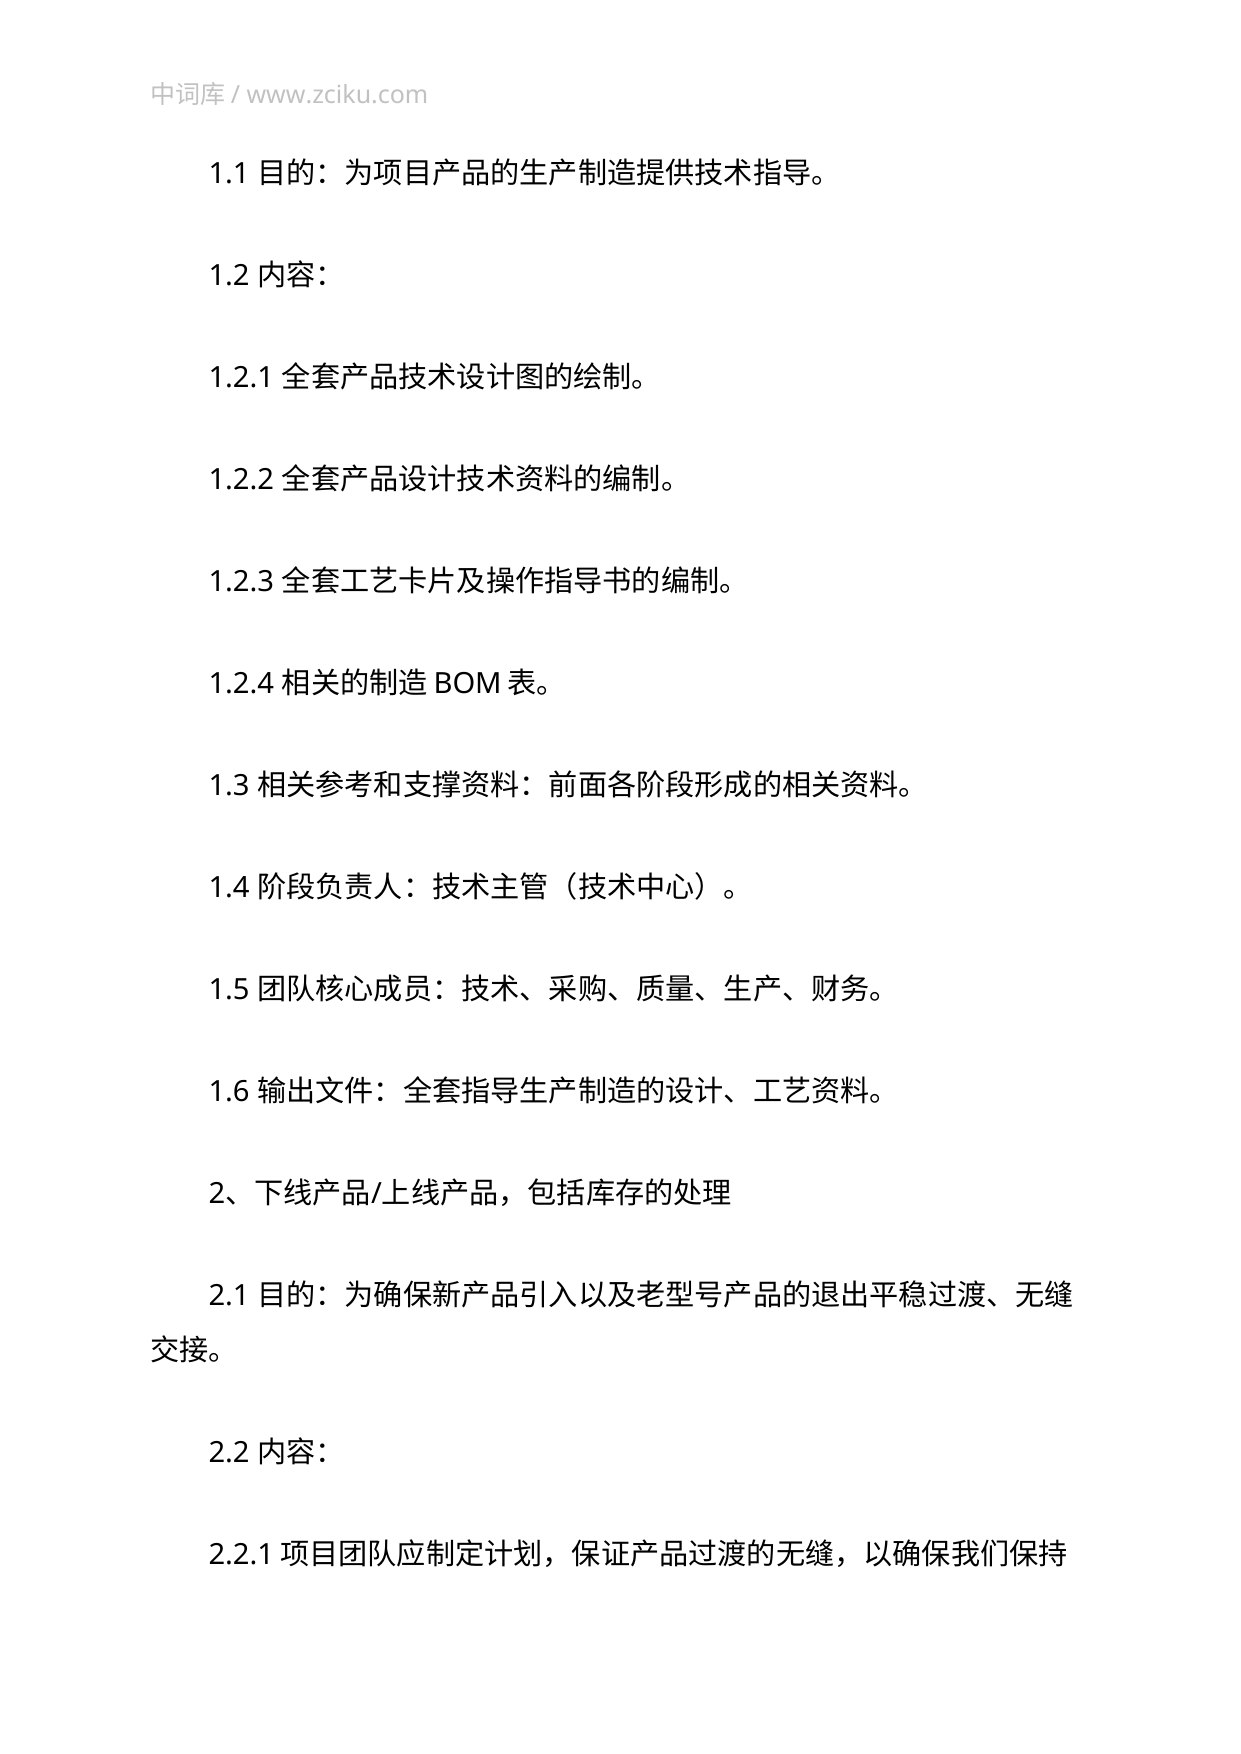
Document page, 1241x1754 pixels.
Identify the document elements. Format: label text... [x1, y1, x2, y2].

text 1.5 团队核心成员：技术、采购、质量、生产、财务。 [150, 966, 1090, 1008]
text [150, 1531, 1090, 1573]
text 1.1 目的：为项目产品的生产制造提供技术指导。 [150, 150, 1090, 192]
text 1.2.4 相关的制造BOM表。 [150, 660, 1090, 702]
text 2.2 内容： [150, 1428, 1090, 1471]
text 1.6 输出文件：全套指导生产制造的设计、工艺资料。 [150, 1068, 1090, 1110]
text 2、下线产品/上线产品，包括库存的处理 [150, 1170, 1090, 1212]
text 2.1 目的：为确保新产品引入以及老型号产品的退出平稳过渡、无缝交接。 [150, 1272, 1090, 1369]
text 1.2.3 全套工艺卡片及操作指导书的编制。 [150, 558, 1090, 600]
text 1.2 内容： [150, 252, 1090, 294]
text 1.2.2 全套产品设计技术资料的编制。 [150, 456, 1090, 498]
text 1.4 阶段负责人：技术主管（技术中心）。 [150, 864, 1090, 906]
text 1.2.1 全套产品技术设计图的绘制。 [150, 354, 1090, 396]
text 1.3 相关参考和支撑资料：前面各阶段形成的相关资料。 [150, 762, 1090, 804]
